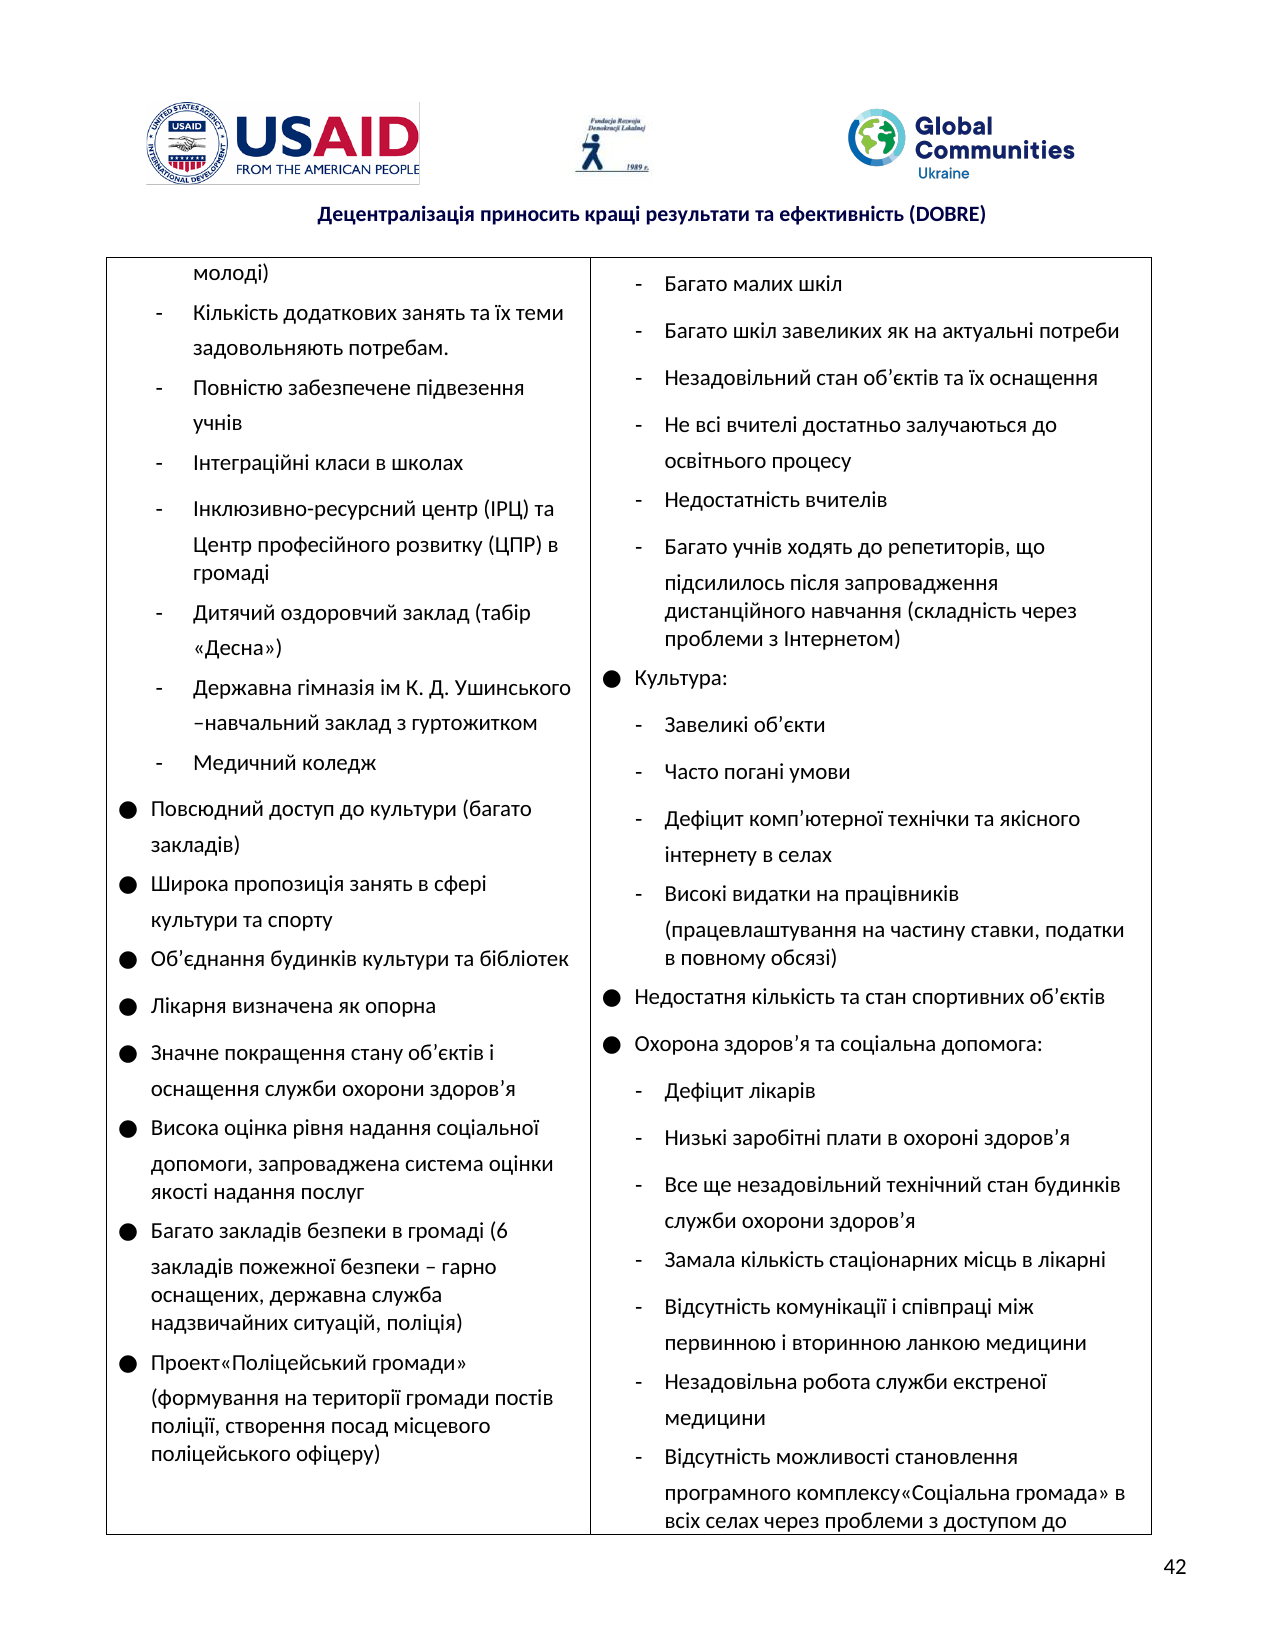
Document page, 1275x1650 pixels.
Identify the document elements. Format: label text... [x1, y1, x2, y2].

picture [843, 104, 1079, 183]
picture [146, 102, 420, 185]
picture [567, 100, 658, 188]
